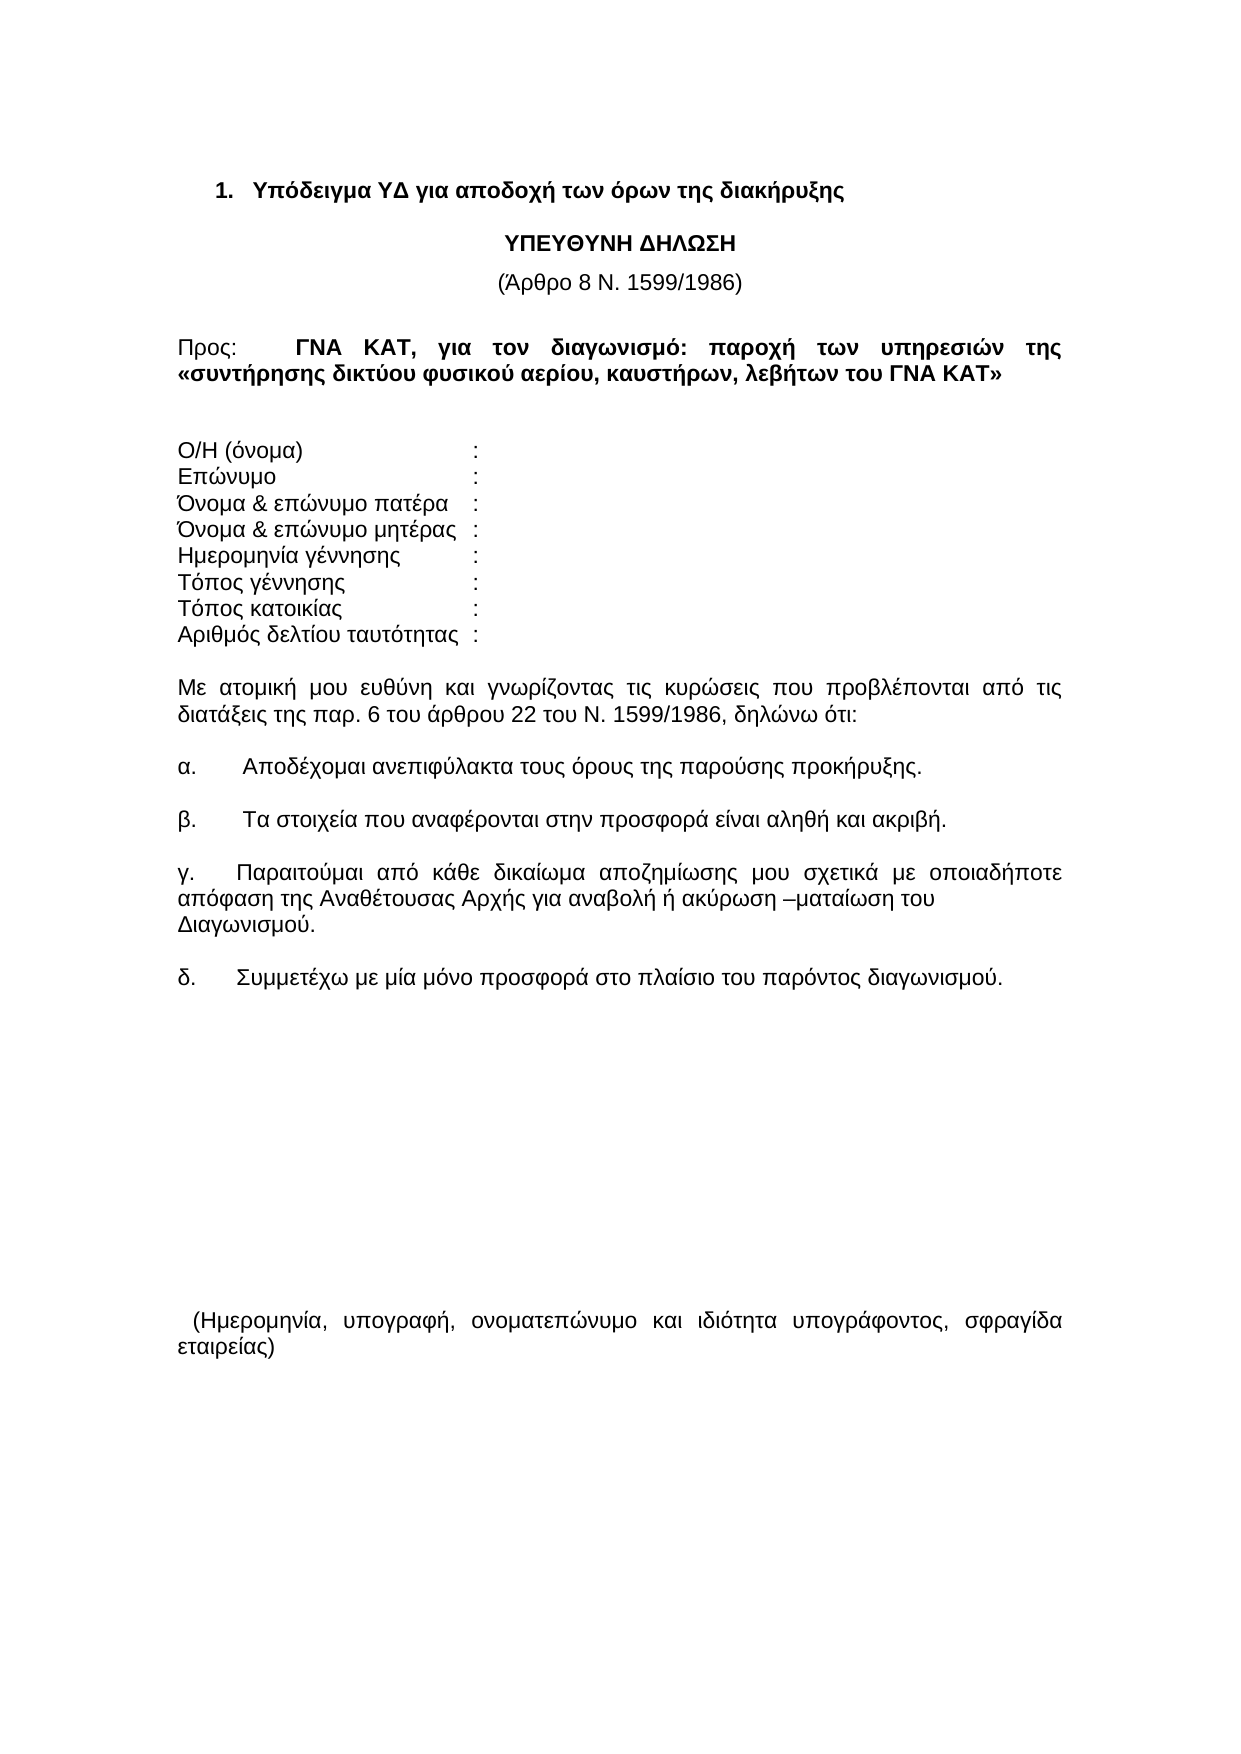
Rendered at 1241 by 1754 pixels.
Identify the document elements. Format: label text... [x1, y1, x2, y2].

text Επώνυμο : [177, 463, 1063, 490]
text Τόπος γέννησης : [177, 569, 1063, 595]
text β. Τα στοιχεία που αναφέρονται στην προσφορά είναι αληθή και ακριβή. [177, 806, 1063, 832]
text α. Αποδέχομαι ανεπιφύλακτα τους όρους της παρούσης προκήρυξης. [177, 753, 1063, 779]
text Αριθμός δελτίου ταυτότητας : [177, 621, 1063, 648]
text Με ατομική μου ευθύνη και γνωρίζοντας τις κυρώσεις που προβλέπονται από τις διατάξεις της παρ. 6 του άρθρου 22 του Ν. 1599/1986, δηλώνω ότι: [177, 674, 1063, 727]
text (Ημερομηνία, υπογραφή, ονοματεπώνυμο και ιδιότητα υπογράφοντος, σφραγίδα εταιρείας) [177, 1307, 1063, 1359]
text Τόπος κατοικίας : [177, 595, 1063, 621]
list Υπόδειγμα ΥΔ για αποδοχή των όρων της διακήρυξης [215, 177, 1063, 203]
text δ. Συμμετέχω με μία μόνο προσφορά στο πλαίσιο του παρόντος διαγωνισμού. [177, 964, 1063, 990]
text ΥΠΕΥΘΥΝΗ ΔΗΛΩΣΗ [177, 230, 1063, 256]
text Ημερομηνία γέννησης : [177, 542, 1063, 569]
text Όνομα & επώνυμο μητέρας : [177, 516, 1063, 542]
text Προς: ΓΝΑ ΚΑΤ, για τον διαγωνισμό: παροχή των υπηρεσιών της «συντήρησης δικτύου φυσικού αερίου, καυστήρων, λεβήτων του ΓΝΑ ΚΑΤ» [177, 334, 1063, 387]
text (Άρθρο 8 Ν. 1599/1986) [177, 269, 1063, 295]
text Όνομα & επώνυμο πατέρα : [177, 490, 1063, 516]
text Ο/Η (όνομα) : [177, 437, 1063, 463]
text γ. Παραιτούμαι από κάθε δικαίωμα αποζημίωσης μου σχετικά με οποιαδήποτε απόφαση της Αναθέτουσας Αρχής για αναβολή ή ακύρωση –ματαίωση του [177, 859, 1063, 911]
text Διαγωνισμού. [177, 911, 1063, 938]
